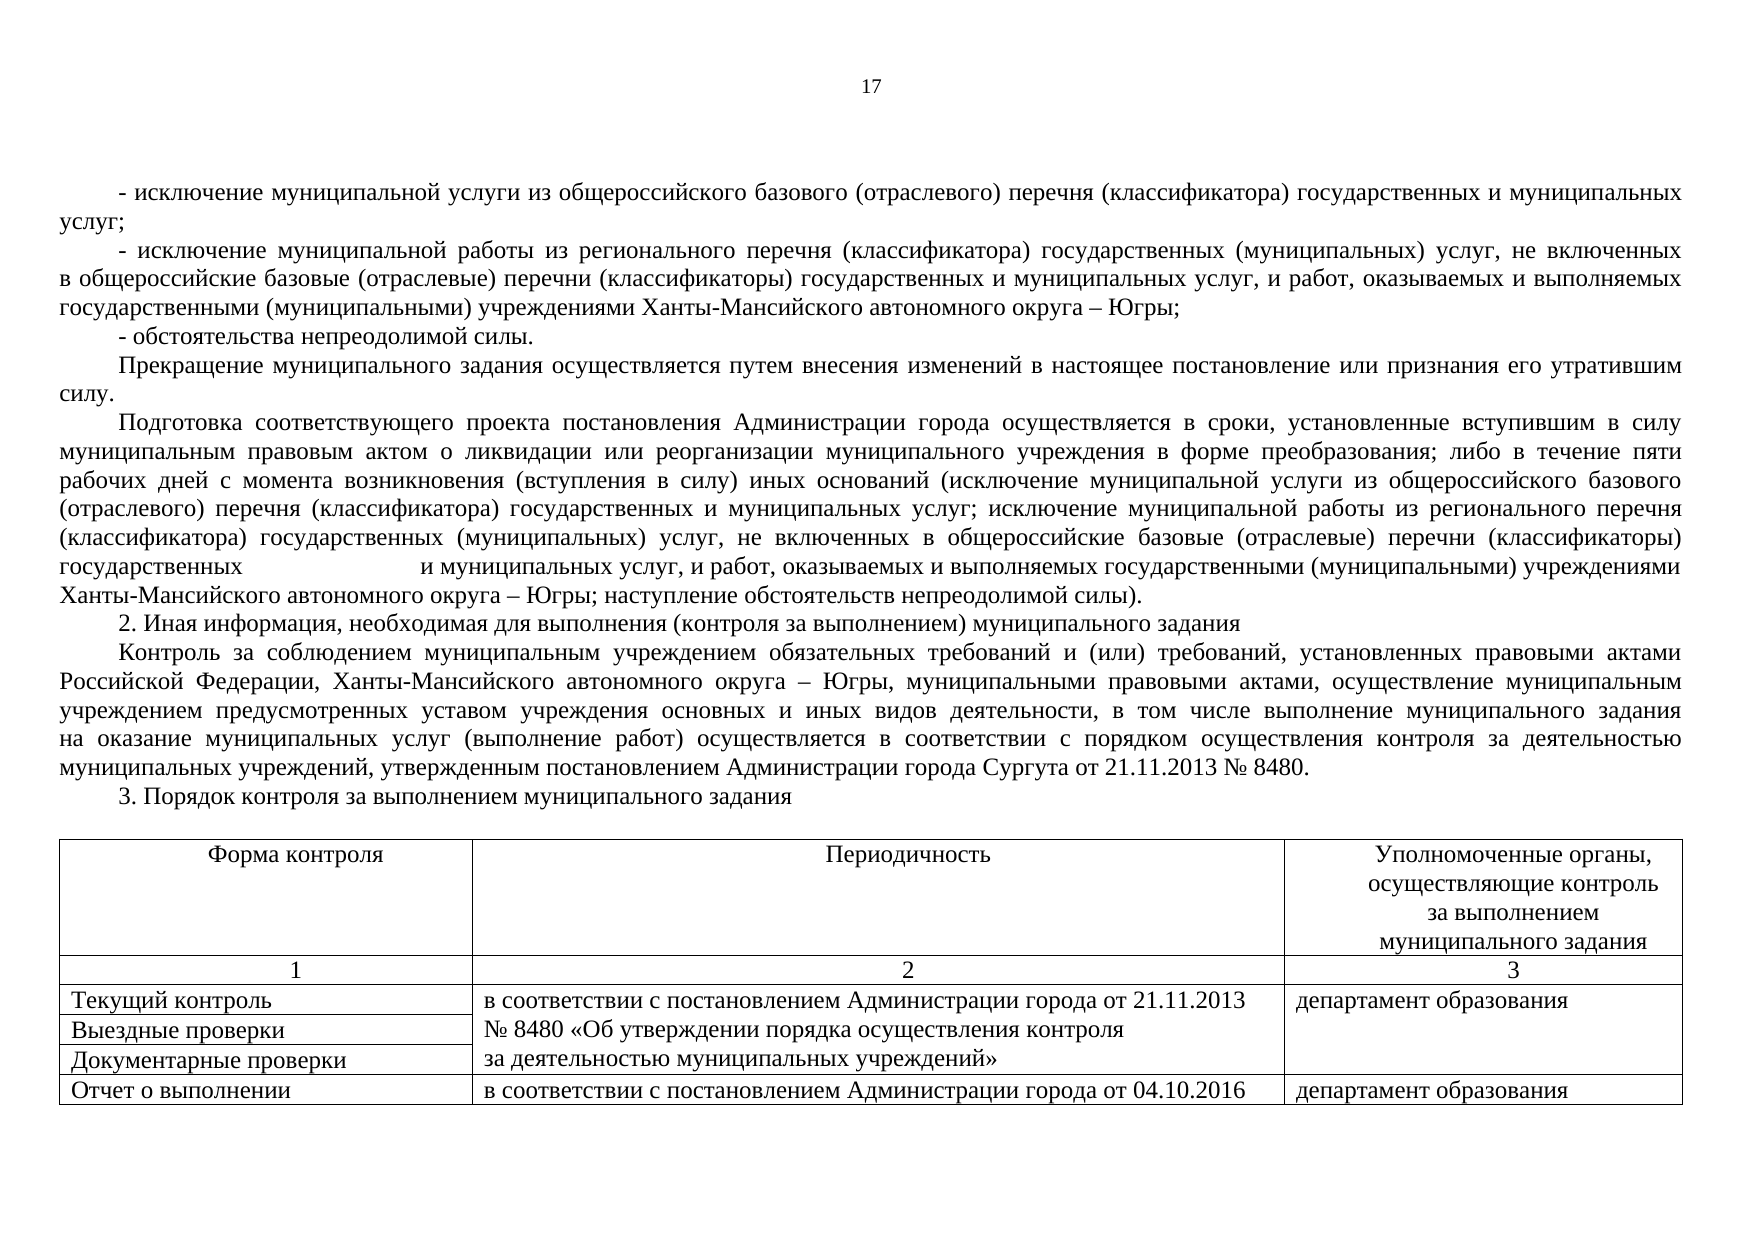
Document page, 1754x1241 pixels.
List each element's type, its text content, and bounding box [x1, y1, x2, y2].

table_cell Текущий контроль [60, 985, 472, 1014]
table_cell Документарные проверки [60, 1045, 472, 1074]
text - обстоятельства непреодолимой силы. [59, 321, 1683, 350]
text - исключение муниципальной работы из регионального перечня (классификатора) государственных (муниципальных) услуг, не включенных в общероссийские базовые (отраслевые) перечни (классификаторы) государственных и муниципальных услуг, и работ, оказываемых и выполняемых государственными (муниципальными) учреждениями Ханты-Мансийского автономного округа – Югры; [59, 235, 1683, 321]
table_header Периодичность [473, 840, 1284, 954]
table_cell 1 [60, 956, 472, 984]
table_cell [473, 1075, 1284, 1103]
table_cell Выездные проверки [60, 1015, 472, 1044]
table_cell 2 [473, 956, 1284, 984]
text 3. Порядок контроля за выполнением муниципального задания [59, 781, 1683, 810]
text Подготовка соответствующего проекта постановления Администрации города осуществляется в сроки, установленные вступившим в силу муниципальным правовым актом о ликвидации или реорганизации муниципального учреждения в форме преобразования; либо в течение пяти рабочих дней с момента возникновения (вступления в силу) иных оснований (исключение муниципальной услуги из общероссийского базового (отраслевого) перечня (классификатора) государственных и муниципальных услуг; исключение муниципальной работы из регионального перечня (классификатора) государственных (муниципальных) услуг, не включенных в общероссийские базовые (отраслевые) перечни (классификаторы) государственных и муниципальных услуг, и работ, оказываемых и выполняемых государственными (муниципальными) учреждениями Ханты-Мансийского автономного округа – Югры; наступление обстоятельств непреодолимой силы). [59, 407, 1683, 608]
text 2. Иная информация, необходимая для выполнения (контроля за выполнением) муниципального задания [59, 608, 1683, 637]
table_cell 3 [1285, 956, 1682, 984]
table_cell департамент образования [1285, 985, 1682, 1074]
table_header Уполномоченные органы, осуществляющие контроль за выполнением муниципального задания [1285, 840, 1682, 954]
table_cell в соответствии с постановлением Администрации города от 21.11.2013 № 8480 «Об утверждении порядка осуществления контроля за деятельностью муниципальных учреждений» [473, 985, 1284, 1074]
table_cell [1285, 1075, 1682, 1103]
text Контроль за соблюдением муниципальным учреждением обязательных требований и (или) требований, установленных правовыми актами Российской Федерации, Ханты-Мансийского автономного округа – Югры, муниципальными правовыми актами, осуществление муниципальным учреждением предусмотренных уставом учреждения основных и иных видов деятельности, в том числе выполнение муниципального задания на оказание муниципальных услуг (выполнение работ) осуществляется в соответствии с порядком осуществления контроля за деятельностью муниципальных учреждений, утвержденным постановлением Администрации города Сургута от 21.11.2013 № 8480. [59, 637, 1683, 781]
text - исключение муниципальной услуги из общероссийского базового (отраслевого) перечня (классификатора) государственных и муниципальных услуг; [59, 177, 1683, 235]
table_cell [60, 1075, 472, 1103]
text Прекращение муниципального задания осуществляется путем внесения изменений в настоящее постановление или признания его утратившим силу. [59, 350, 1683, 407]
table_header Форма контроля [60, 840, 472, 954]
